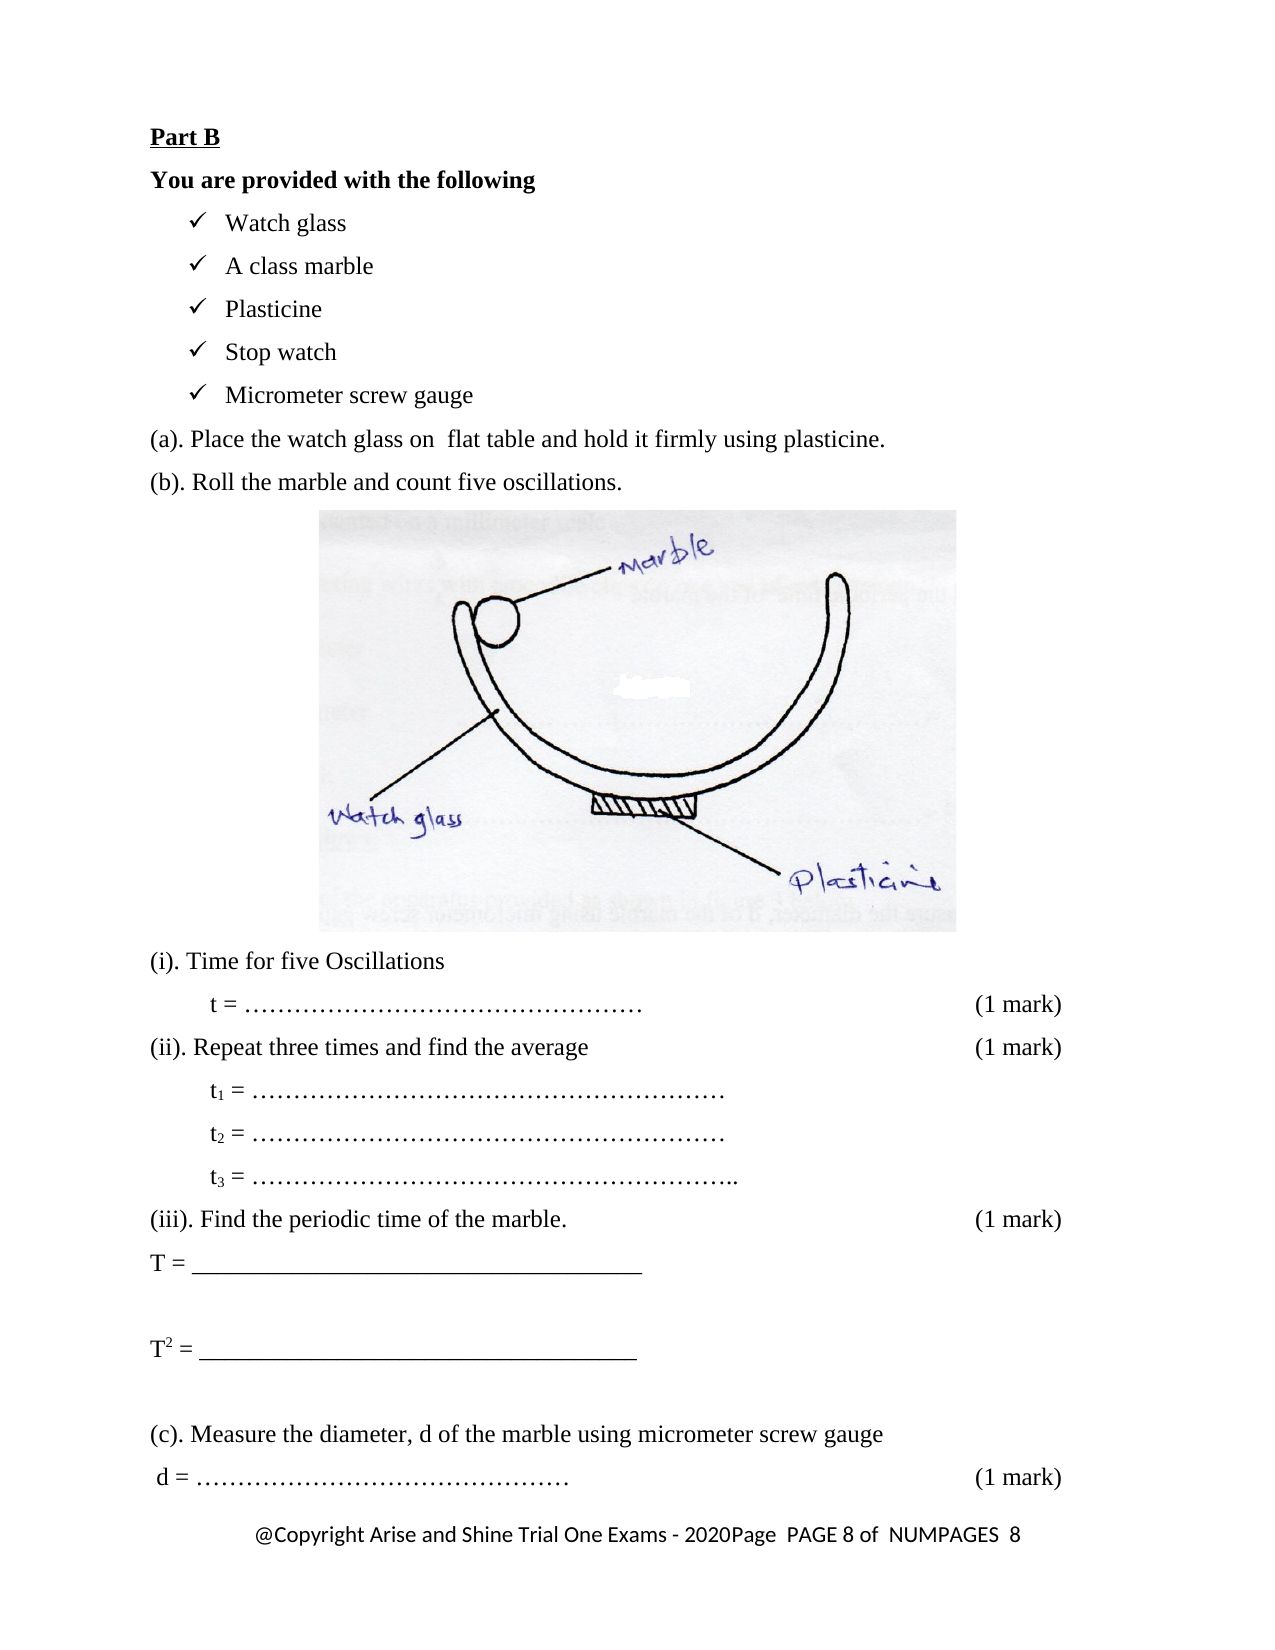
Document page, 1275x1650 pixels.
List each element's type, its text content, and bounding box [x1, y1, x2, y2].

text (c). Measure the diameter, d of the marble using micrometer screw gauge [150, 1419, 1125, 1447]
list A class marble [187, 251, 1125, 280]
text (ii). Repeat three times and find the average (1 mark) [150, 1032, 1125, 1061]
list Watch glass [187, 208, 1125, 237]
list Plasticine [187, 294, 1125, 323]
picture [318, 510, 957, 932]
text t = ………………………………………… (1 mark) [210, 989, 1125, 1018]
list Micrometer screw gauge [187, 381, 1125, 409]
text t1 = ………………………………………………… [210, 1075, 1125, 1104]
text (i). Time for five Oscillations [150, 946, 1125, 974]
text T = ____________________________________ [150, 1248, 1125, 1276]
text d = ……………………………………… (1 mark) [150, 1462, 1125, 1491]
text (iii). Find the periodic time of the marble. (1 mark) [150, 1204, 1125, 1233]
text t3 = ………………………………………………….. [210, 1161, 1125, 1190]
text T2 = ___________________________________ [150, 1334, 1125, 1405]
list Stop watch [187, 337, 1125, 366]
text Part B [150, 122, 1125, 151]
text t2 = ………………………………………………… [210, 1118, 1125, 1147]
text (b). Roll the marble and count five oscillations. [150, 467, 1125, 496]
text You are provided with the following [150, 165, 1125, 194]
text (a). Place the watch glass on flat table and hold it firmly using plasticine. [150, 424, 1125, 452]
